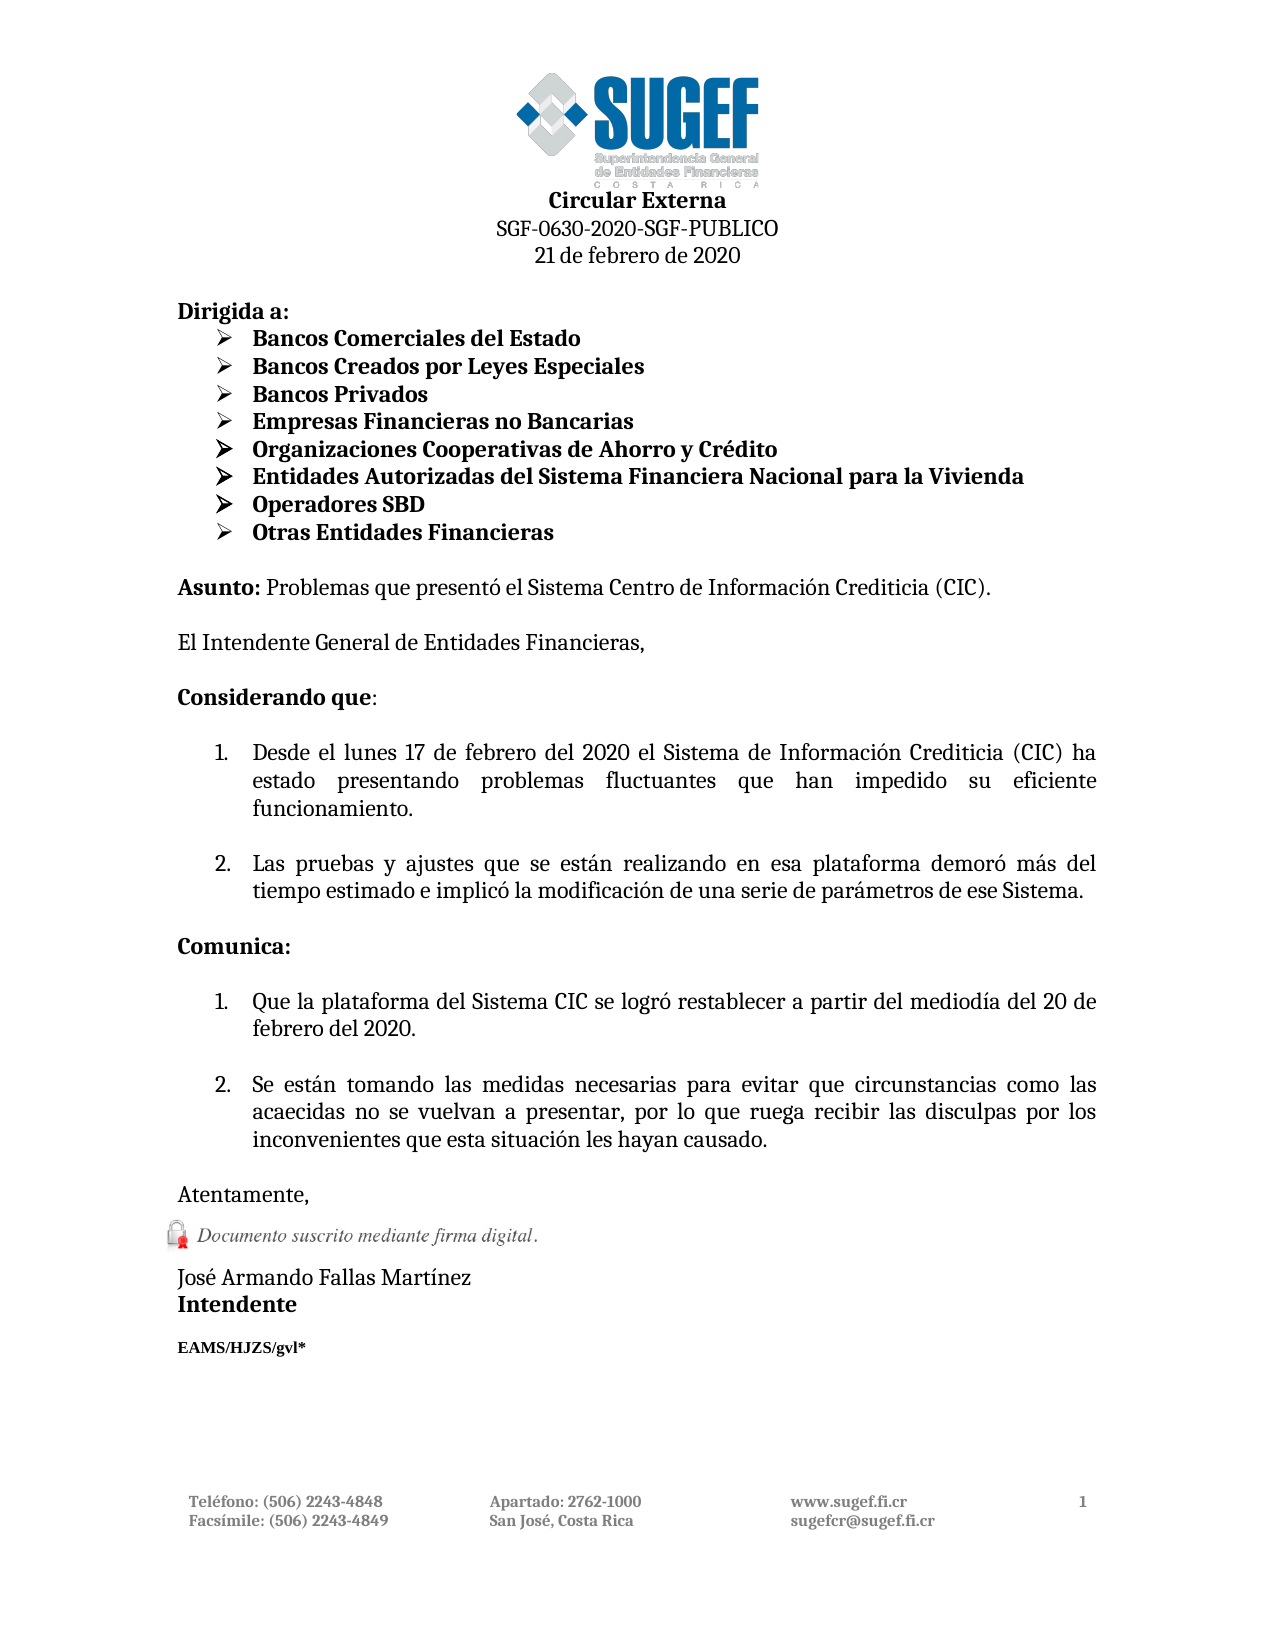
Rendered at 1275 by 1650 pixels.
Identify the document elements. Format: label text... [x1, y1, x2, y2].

list Que la plataforma del Sistema CIC se logró restablecer a partir del mediodía del 20 de febrero del 2020. [215, 988, 1098, 1043]
list Bancos Comerciales del Estado [215, 325, 1098, 353]
list Empresas Financieras no Bancarias [215, 408, 1098, 436]
text Circular Externa [177, 187, 1098, 215]
text Dirigida a: [177, 298, 1098, 325]
text El Intendente General de Entidades Financieras, [177, 629, 1098, 656]
picture [140, 1204, 555, 1269]
list Organizaciones Cooperativas de Ahorro y Crédito [215, 436, 1098, 463]
list Otras Entidades Financieras [215, 518, 1098, 546]
text Asunto: Problemas que presentó el Sistema Centro de Información Crediticia (CIC). [177, 574, 1098, 601]
list Desde el lunes 17 de febrero del 2020 el Sistema de Información Crediticia (CIC) ha estado presentando problemas fluctuantes que han impedido su eficiente funcionamiento. [215, 739, 1098, 822]
list Operadores SBD [215, 491, 1098, 518]
text Comunica: [177, 932, 1098, 960]
picture [516, 73, 759, 188]
text 21 de febrero de 2020 [177, 242, 1098, 270]
text EAMS/HJZS/gvl* [177, 1338, 1098, 1357]
text Intendente [177, 1291, 1098, 1319]
text Atentamente, [177, 1181, 1098, 1208]
list Bancos Privados [215, 380, 1098, 408]
text - [177, 215, 1098, 242]
list Bancos Creados por Leyes Especiales [215, 353, 1098, 380]
list Entidades Autorizadas del Sistema Financiera Nacional para la Vivienda [215, 463, 1098, 491]
list Se están tomando las medidas necesarias para evitar que circunstancias como las acaecidas no se vuelvan a presentar, por lo que ruega recibir las disculpas por los inconvenientes que esta situación les hayan causado. [215, 1071, 1098, 1153]
text Considerando que: [177, 684, 1098, 712]
text José Armando Fallas Martínez [177, 1264, 1098, 1291]
list Las pruebas y ajustes que se están realizando en esa plataforma demoró más del tiempo estimado e implicó la modificación de una serie de parámetros de ese Sistema. [215, 850, 1098, 905]
